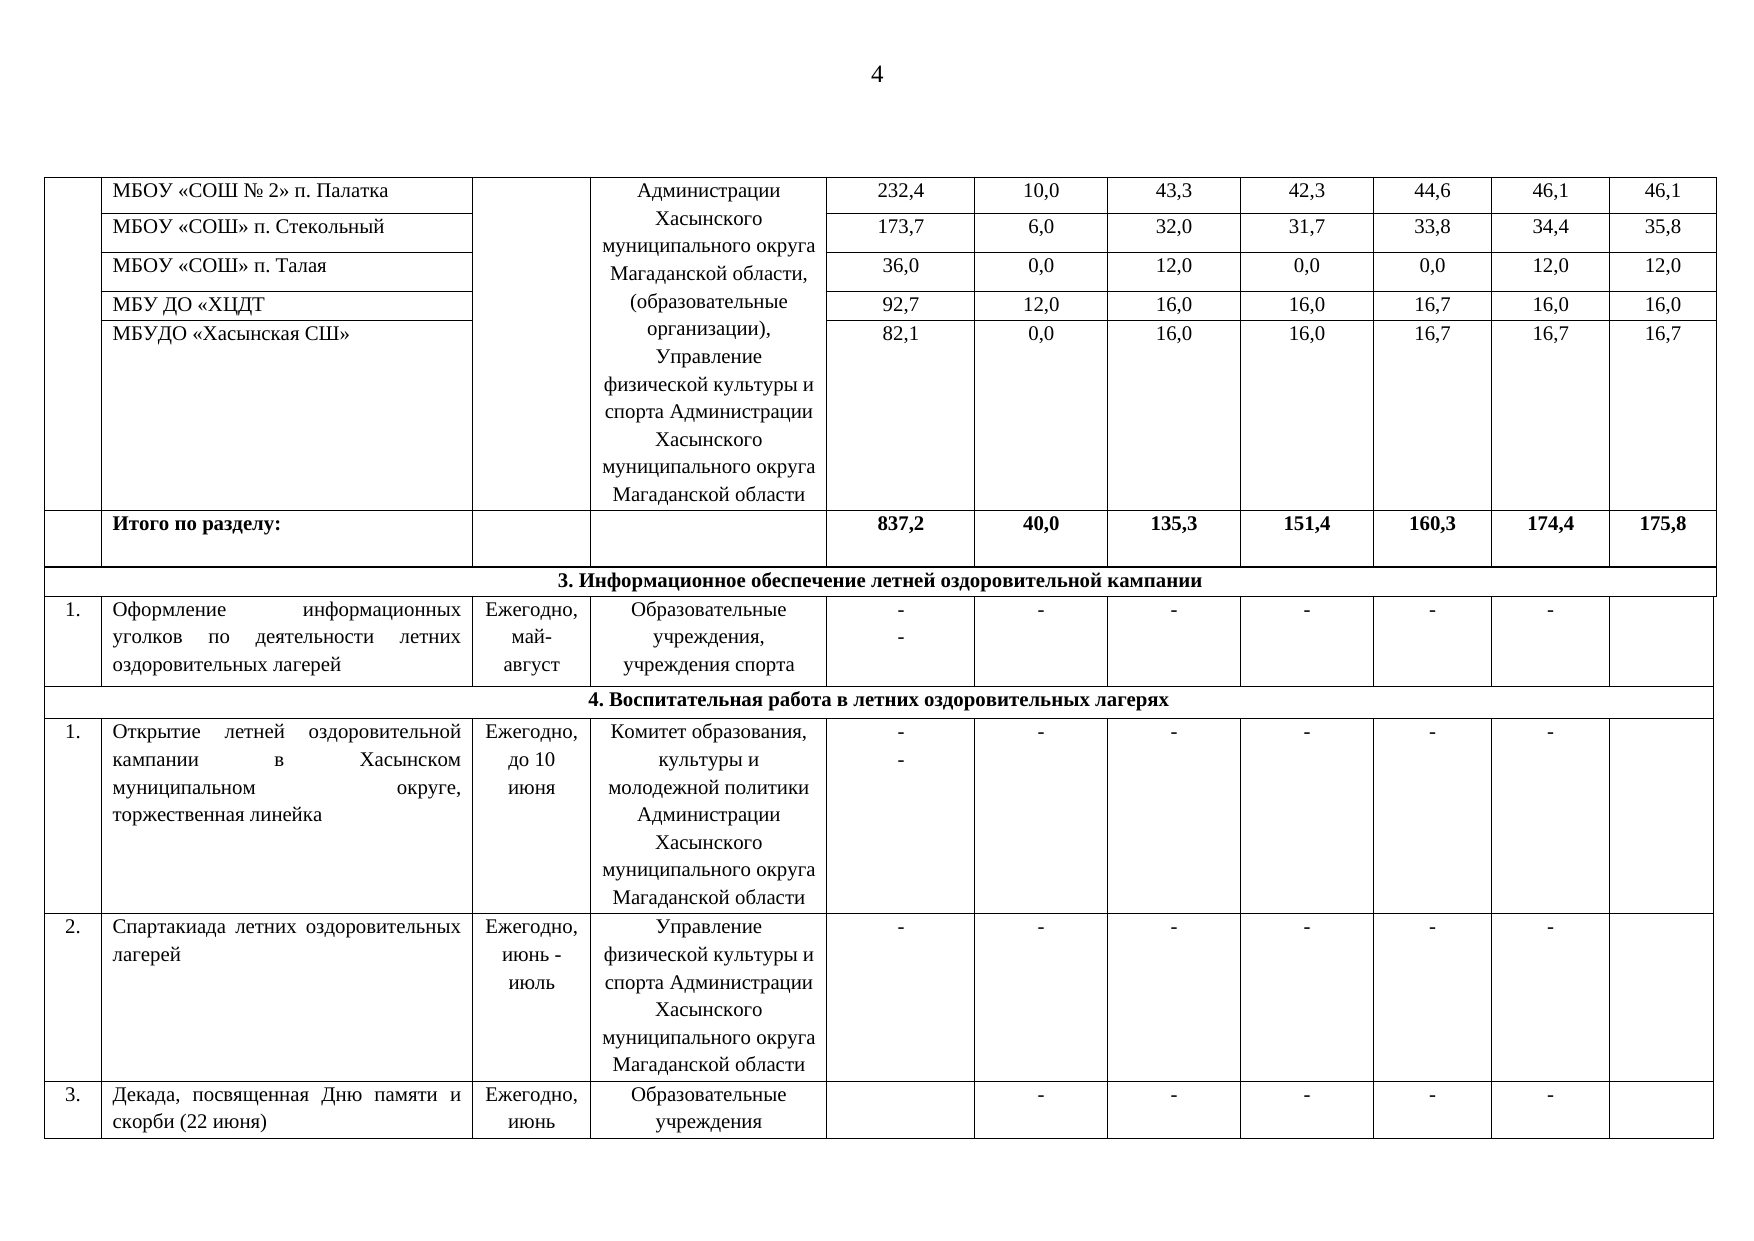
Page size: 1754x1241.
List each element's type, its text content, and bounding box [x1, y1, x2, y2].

table_cell 174,4 [1492, 511, 1609, 566]
table_cell 3. Информационное обеспечение летней оздоровительной кампании [45, 568, 1716, 596]
table_cell 34,4 [1492, 214, 1609, 252]
table_cell Ежегодно, до 10 июня [473, 719, 590, 913]
table_cell - [975, 719, 1107, 913]
table_cell - [1492, 719, 1609, 913]
table_cell 16,0 [1241, 321, 1373, 510]
table_cell - [1108, 914, 1240, 1081]
table_cell [827, 1082, 974, 1138]
table_cell - [1108, 597, 1240, 686]
table_cell - [975, 597, 1107, 686]
table_cell 36,0 [827, 253, 974, 291]
table_cell - [1241, 1082, 1373, 1138]
table_cell 46,1 [1492, 178, 1609, 212]
table_cell 1. [45, 719, 101, 913]
table_cell МБУ ДО «ХЦДТ [102, 292, 472, 320]
table_cell 16,7 [1374, 321, 1491, 510]
table_cell - [827, 914, 974, 1081]
table_cell [45, 511, 101, 566]
table_cell 2. [45, 914, 101, 1081]
table_cell - - [827, 597, 974, 686]
table_cell - [1492, 597, 1609, 686]
table_cell [1610, 914, 1713, 1081]
table_cell Итого по разделу: [102, 511, 472, 566]
table_cell Оформление информационных уголков по деятельности летних оздоровительных лагерей [102, 597, 472, 686]
table_cell 43,3 [1108, 178, 1240, 212]
table_cell 6,0 [975, 214, 1107, 252]
table_cell Ежегодно, июнь -июль [473, 914, 590, 1081]
table_cell - [1374, 1082, 1491, 1138]
table_cell 135,3 [1108, 511, 1240, 566]
table_cell 12,0 [1108, 253, 1240, 291]
table_cell - - [827, 719, 974, 913]
table_cell МБОУ «СОШ» п. Стекольный [102, 214, 472, 252]
table_cell 0,0 [1241, 253, 1373, 291]
table_cell 160,3 [1374, 511, 1491, 566]
table_cell Ежегодно, июнь [473, 1082, 590, 1138]
table_cell 16,0 [1108, 321, 1240, 510]
table_cell Управление физической культуры и спорта Администрации Хасынского муниципального округа Магаданской области [591, 914, 826, 1081]
table_cell МБОУ «СОШ» п. Талая [102, 253, 472, 291]
table_cell Образовательные учреждения [591, 1082, 826, 1138]
table_cell 35,8 [1610, 214, 1716, 252]
table_cell - [1492, 914, 1609, 1081]
table_cell 92,7 [827, 292, 974, 320]
table_cell [1610, 597, 1713, 686]
table_cell Комитет образования, культуры и молодежной политики Администрации Хасынского муниципального округа Магаданской области [591, 719, 826, 913]
table_cell 12,0 [1610, 253, 1716, 291]
table_cell - [1241, 597, 1373, 686]
table_cell - [1374, 914, 1491, 1081]
table_cell МБУДО «Хасынская СШ» [102, 321, 472, 510]
table_cell 16,0 [1108, 292, 1240, 320]
table_cell МБОУ «СОШ № 2» п. Палатка [102, 178, 472, 212]
table_cell 175,8 [1610, 511, 1716, 566]
table_cell 151,4 [1241, 511, 1373, 566]
table_cell - [1241, 914, 1373, 1081]
table_cell - [1108, 719, 1240, 913]
table_cell 3. [45, 1082, 101, 1138]
table_cell [473, 511, 590, 566]
table_cell 16,0 [1492, 292, 1609, 320]
table_cell 31,7 [1241, 214, 1373, 252]
table_cell 12,0 [975, 292, 1107, 320]
table_cell 16,7 [1610, 321, 1716, 510]
table_cell 4. Воспитательная работа в летних оздоровительных лагерях [45, 687, 1713, 718]
table_cell 32,0 [1108, 214, 1240, 252]
table_cell 837,2 [827, 511, 974, 566]
table_cell 0,0 [1374, 253, 1491, 291]
table_cell - [1241, 719, 1373, 913]
table_cell - [1108, 1082, 1240, 1138]
table_cell 33,8 [1374, 214, 1491, 252]
table_cell 0,0 [975, 253, 1107, 291]
table_cell 82,1 [827, 321, 974, 510]
table_cell 16,7 [1492, 321, 1609, 510]
table_cell - [1374, 597, 1491, 686]
table_cell Образовательные учреждения, учреждения спорта [591, 597, 826, 686]
table_cell - [1492, 1082, 1609, 1138]
table_cell 10,0 [975, 178, 1107, 212]
table_cell [591, 511, 826, 566]
table_cell Открытие летней оздоровительной кампании в Хасынском муниципальном округе, торжественная линейка [102, 719, 472, 913]
table_cell 44,6 [1374, 178, 1491, 212]
table_cell Декада, посвященная Дню памяти и скорби (22 июня) [102, 1082, 472, 1138]
table_cell [1610, 1082, 1713, 1138]
table_cell 0,0 [975, 321, 1107, 510]
table_cell 16,0 [1610, 292, 1716, 320]
table_cell 232,4 [827, 178, 974, 212]
table_cell 42,3 [1241, 178, 1373, 212]
table_cell 12,0 [1492, 253, 1609, 291]
table_cell - [975, 1082, 1107, 1138]
table_cell 173,7 [827, 214, 974, 252]
table_cell 40,0 [975, 511, 1107, 566]
table_cell - [1374, 719, 1491, 913]
table_cell 1. [45, 597, 101, 686]
table_cell [1610, 719, 1713, 913]
table_cell - [975, 914, 1107, 1081]
table_cell 16,7 [1374, 292, 1491, 320]
table_cell 46,1 [1610, 178, 1716, 212]
table_cell Спартакиада летних оздоровительных лагерей [102, 914, 472, 1081]
table_cell 16,0 [1241, 292, 1373, 320]
table_cell Ежегодно, май-август [473, 597, 590, 686]
